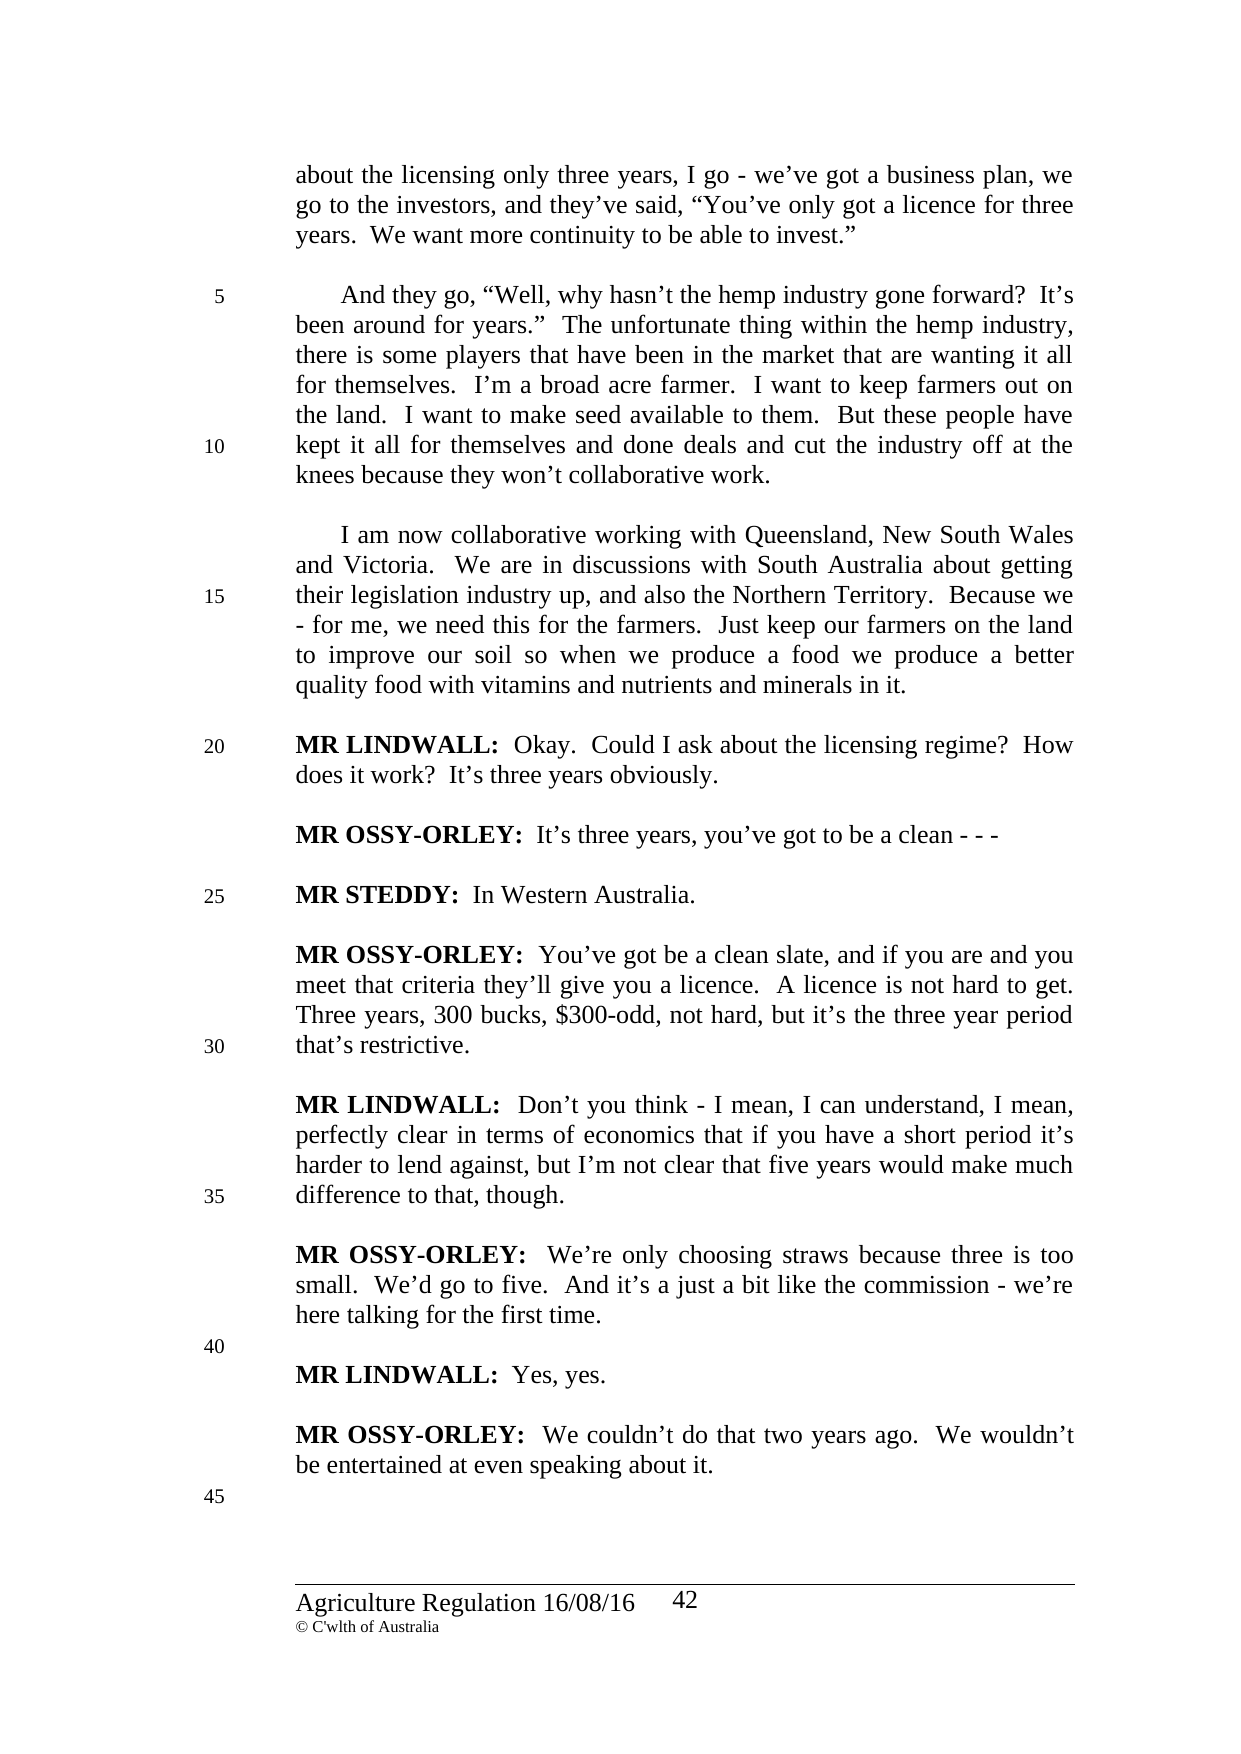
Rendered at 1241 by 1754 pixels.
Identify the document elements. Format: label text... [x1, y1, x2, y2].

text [295, 159, 1075, 249]
text MR LINDWALL: Don’t you think - I mean, I can understand, I mean, perfectly clear in terms of economics that if you have a short period it’s harder to lend against, but I’m not clear that five years would make much difference to that, though. [295, 1089, 1075, 1209]
text MR OSSY-ORLEY: We’re only choosing straws because three is too small. We’d go to five. And it’s a just a bit like the commission - we’re here talking for the first time. [295, 1239, 1075, 1329]
text I am now collaborative working with Queensland, New South Wales and Victoria. We are in discussions with South Australia about getting their legislation industry up, and also the Northern Territory. Because we - for me, we need this for the farmers. Just keep our farmers on the land to improve our soil so when we produce a food we produce a better quality food with vitamins and nutrients and minerals in it. [295, 519, 1075, 699]
text And they go, “Well, why hasn’t the hemp industry gone forward? It’s been around for years.” The unfortunate thing within the hemp industry, there is some players that have been in the market that are wanting it all for themselves. I’m a broad acre farmer. I want to keep farmers out on the land. I want to make seed available to them. But these people have kept it all for themselves and done deals and cut the industry off at the knees because they won’t collaborative work. [295, 279, 1075, 489]
text MR OSSY-ORLEY: We couldn’t do that two years ago. We wouldn’t be entertained at even speaking about it. [295, 1419, 1075, 1479]
text MR OSSY-ORLEY: It’s three years, you’ve got to be a clean - - - [295, 819, 1075, 849]
text MR LINDWALL: Okay. Could I ask about the licensing regime? How does it work? It’s three years obviously. [295, 729, 1075, 789]
text MR OSSY-ORLEY: You’ve got be a clean slate, and if you are and you meet that criteria they’ll give you a licence. A licence is not hard to get. Three years, 300 bucks, $300-odd, not hard, but it’s the three year period that’s restrictive. [295, 939, 1075, 1059]
text MR STEDDY: In Western Australia. [295, 879, 1075, 909]
text MR LINDWALL: Yes, yes. [295, 1359, 1075, 1389]
